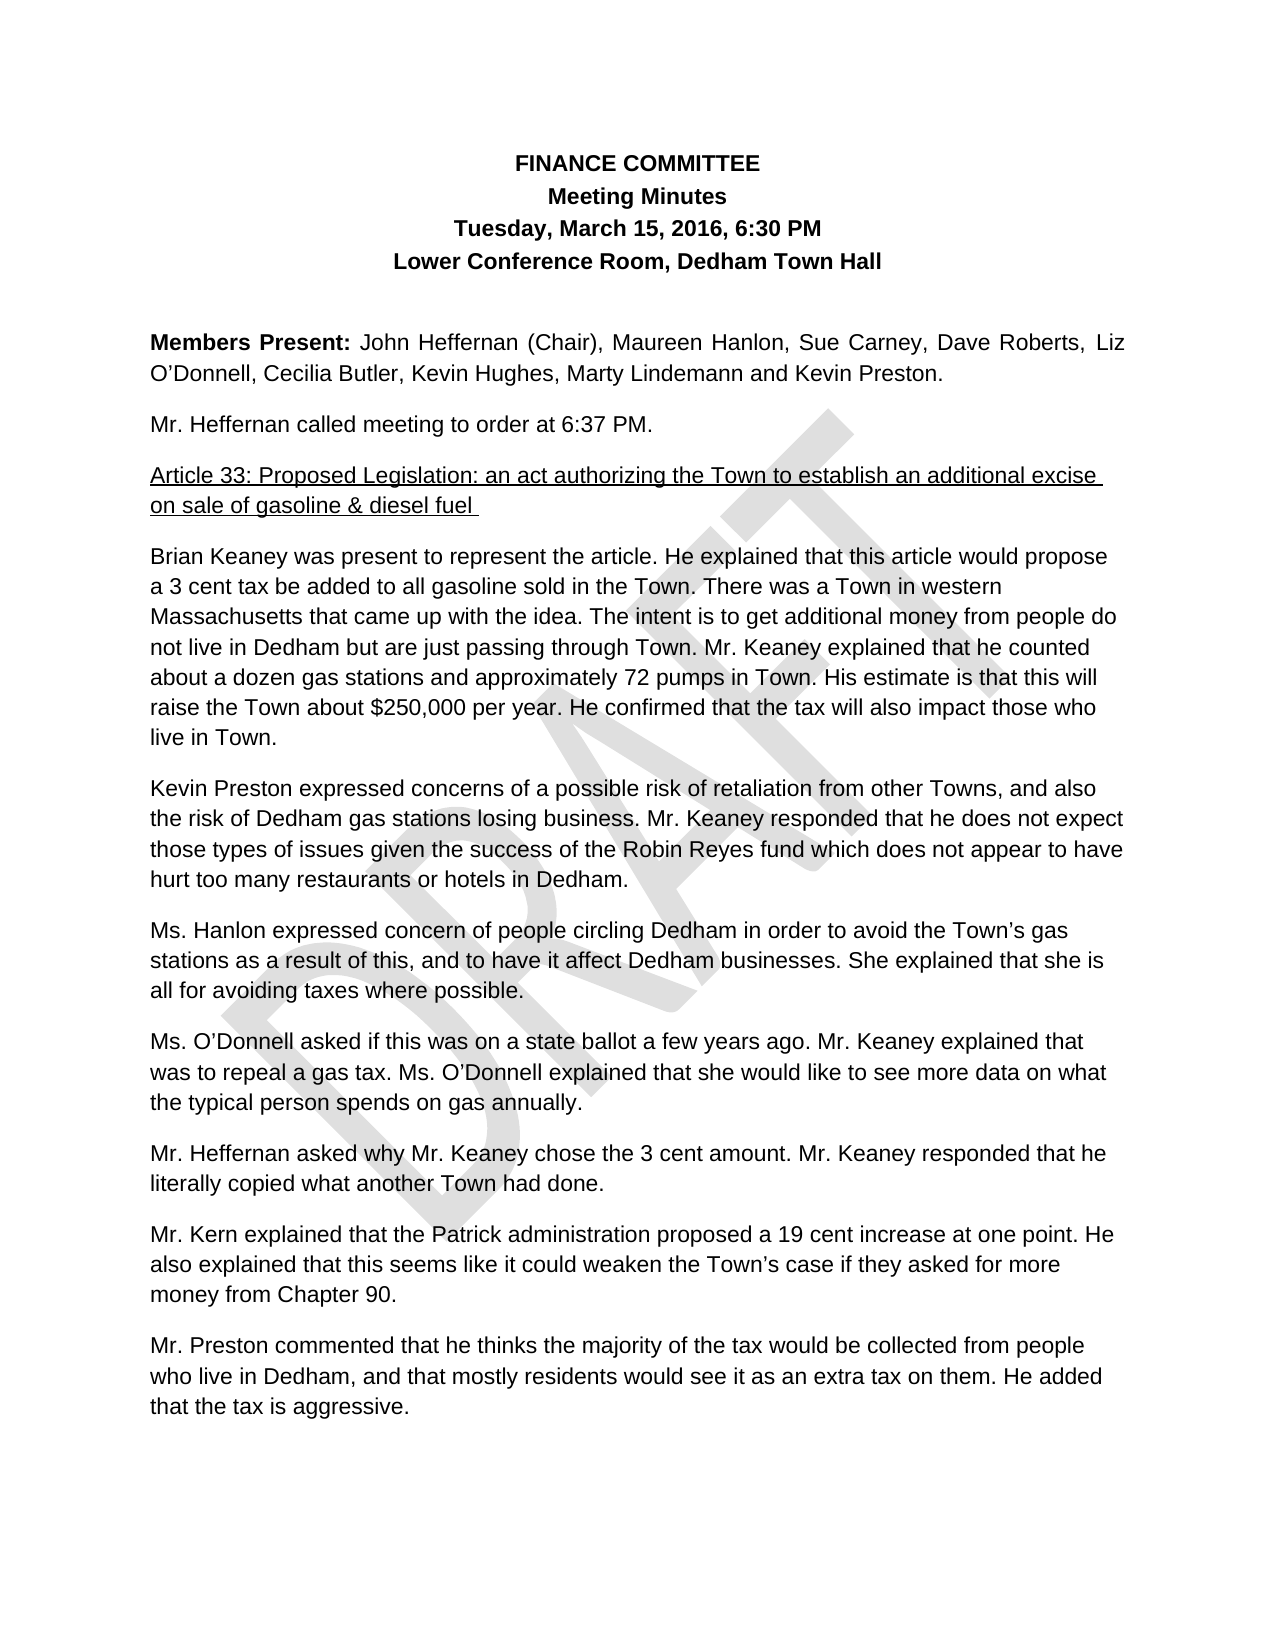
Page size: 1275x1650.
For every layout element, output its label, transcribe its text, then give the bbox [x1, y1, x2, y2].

text Tuesday, March 15, 2016, 6:30 PM [150, 215, 1125, 242]
text Lower Conference Room, Dedham Town Hall [150, 248, 1125, 274]
text Article 33: Proposed Legislation: an act authorizing the Town to establish an additional excise on sale of gasoline & diesel fuel [150, 462, 1125, 518]
text Members Present: John Heffernan (Chair), Maureen Hanlon, Sue Carney, Dave Roberts, Liz O’Donnell, Cecilia Butler, Kevin Hughes, Marty Lindemann and Kevin Preston. [150, 329, 1125, 386]
text Ms. Hanlon expressed concern of people circling Dedham in order to avoid the Town’s gas stations as a result of this, and to have it affect Dedham businesses. She explained that she is all for avoiding taxes where possible. [150, 917, 1125, 1003]
text Brian Keaney was present to represent the article. He explained that this article would propose a 3 cent tax be added to all gasoline sold in the Town. There was a Town in western Massachusetts that came up with the idea. The intent is to get additional money from people do not live in Dedham but are just passing through Town. Mr. Keaney explained that he counted about a dozen gas stations and approximately 72 pumps in Town. His estimate is that this will raise the Town about $250,000 per year. He confirmed that the tax will also impact those who live in Town. [150, 543, 1125, 750]
text Mr. Kern explained that the Patrick administration proposed a 19 cent increase at one point. He also explained that this seems like it could weaken the Town’s case if they asked for more money from Chapter 90. [150, 1221, 1125, 1308]
text Ms. O’Donnell asked if this was on a state ballot a few years ago. Mr. Keaney explained that was to repeal a gas tax. Ms. O’Donnell explained that she would like to see more data on what the typical person spends on gas annually. [150, 1028, 1125, 1115]
text Mr. Heffernan asked why Mr. Keaney chose the 3 cent amount. Mr. Keaney responded that he literally copied what another Town had done. [150, 1140, 1125, 1196]
text Meeting Minutes [150, 183, 1125, 209]
text Kevin Preston expressed concerns of a possible risk of retaliation from other Towns, and also the risk of Dedham gas stations losing business. Mr. Keaney responded that he does not expect those types of issues given the success of the Robin Reyes fund which does not appear to have hurt too many restaurants or hotels in Dedham. [150, 775, 1125, 892]
text FINANCE COMMITTEE [150, 150, 1125, 176]
text Mr. Heffernan called meeting to order at 6:37 PM. [150, 411, 1125, 437]
text Mr. Preston commented that he thinks the majority of the tax would be collected from people who live in Dedham, and that mostly residents would see it as an extra tax on them. He added that the tax is aggressive. [150, 1332, 1125, 1419]
